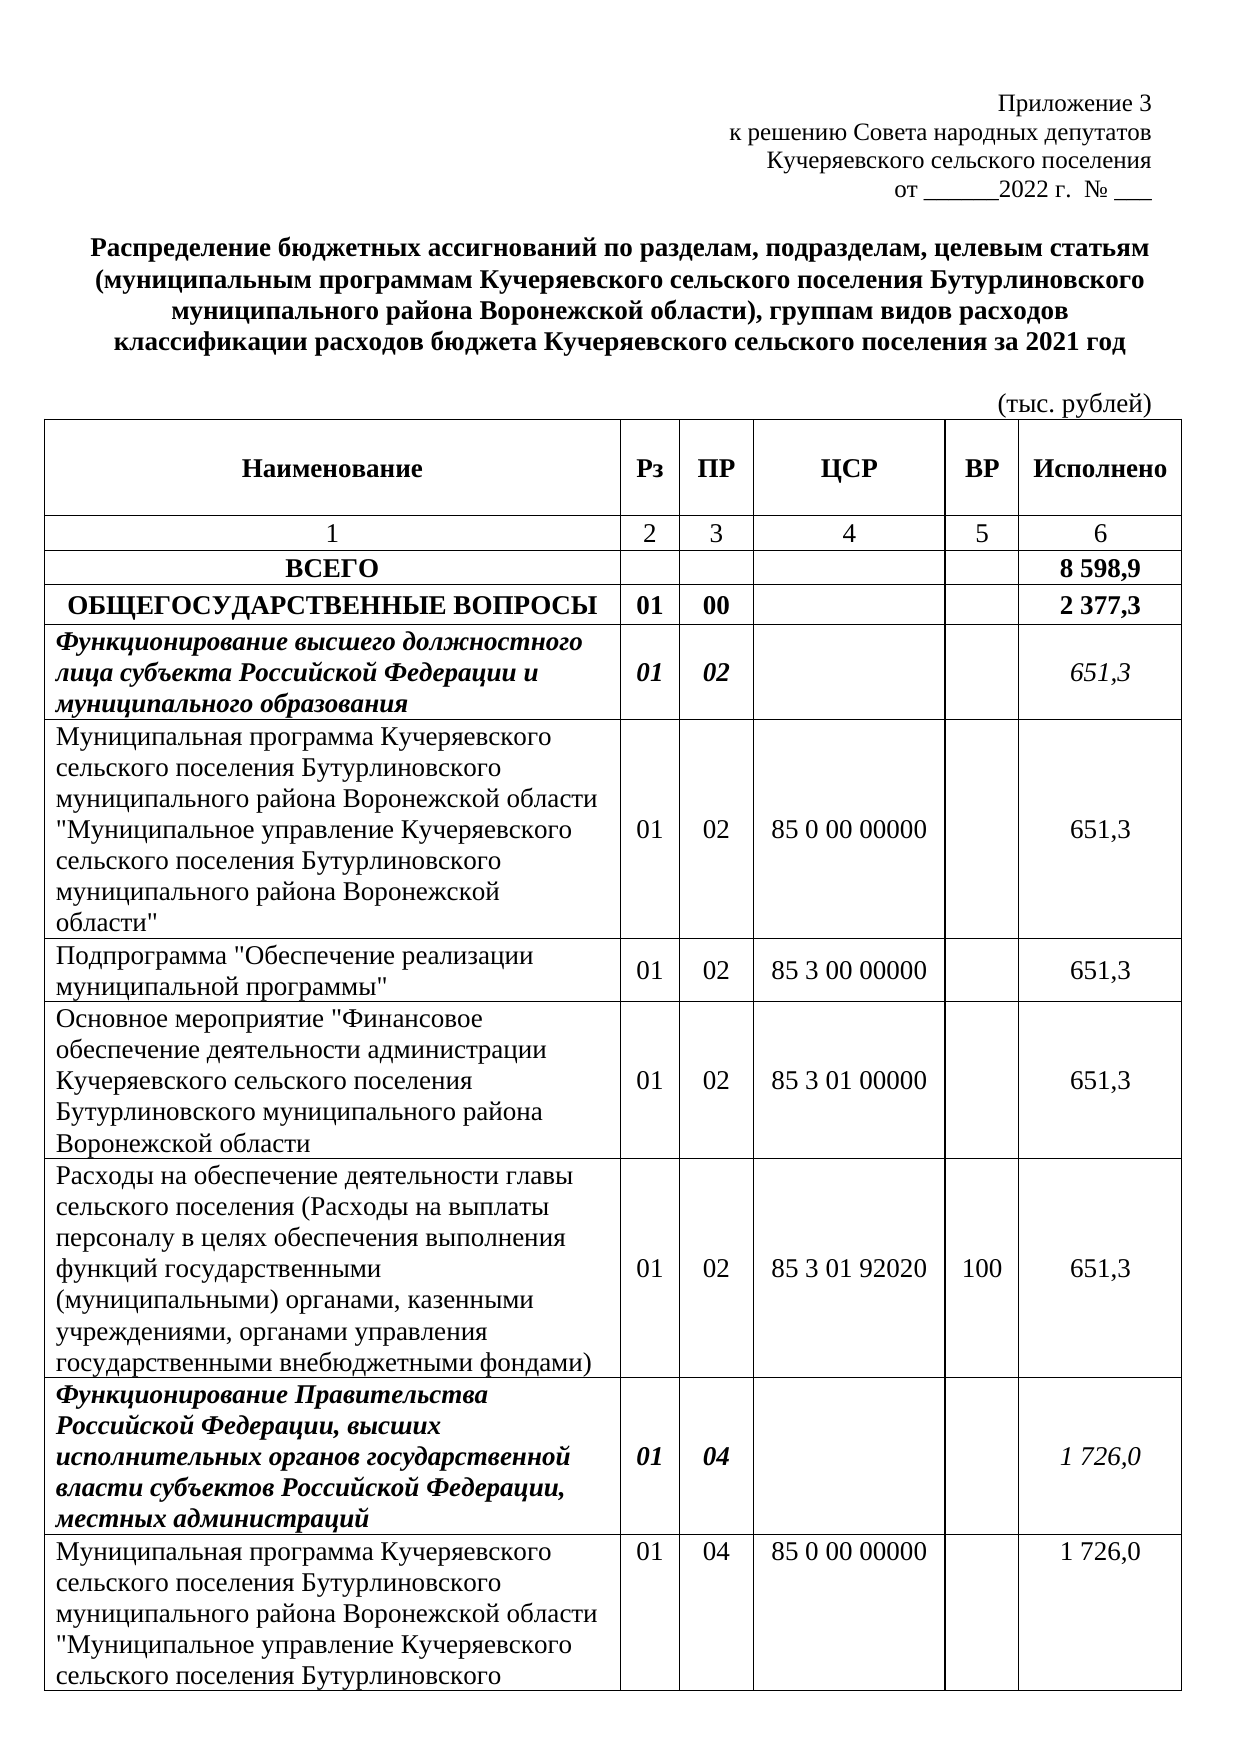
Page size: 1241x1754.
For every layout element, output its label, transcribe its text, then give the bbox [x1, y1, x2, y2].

table_cell Функционирование высшего должностного лица субъекта Российской Федерации и муниципального образования [45, 625, 620, 719]
table_cell 1 726,0 [1019, 1535, 1181, 1690]
table_header ВР [946, 420, 1018, 515]
table_cell 3 [680, 516, 753, 550]
table_header ПР [680, 420, 753, 515]
table_cell [946, 625, 1018, 719]
table_cell 651,3 [1019, 720, 1181, 938]
table_header Рз [621, 420, 679, 515]
table_cell 01 [621, 1378, 679, 1534]
table_cell 02 [680, 1002, 753, 1158]
table_cell ОБЩЕГОСУДАРСТВЕННЫЕ ВОПРОСЫ [45, 585, 620, 624]
table_cell 04 [680, 1535, 753, 1690]
table_cell 01 [621, 585, 679, 624]
table_cell Подпрограмма "Обеспечение реализации муниципальной программы" [45, 939, 620, 1001]
table_cell [946, 1002, 1018, 1158]
table_cell 01 [621, 1159, 679, 1377]
table_cell 1 [45, 516, 620, 550]
table_cell 2 [621, 516, 679, 550]
table_cell 02 [680, 625, 753, 719]
table_cell 85 3 00 00000 [754, 939, 944, 1001]
table_header Наименование [45, 420, 620, 515]
table_cell 651,3 [1019, 625, 1181, 719]
table_cell [946, 585, 1018, 624]
table_cell 4 [754, 516, 944, 550]
table_cell 01 [621, 1535, 679, 1690]
table_cell 651,3 [1019, 1002, 1181, 1158]
text (тыс. рублей) [89, 387, 1152, 418]
table_cell [946, 1378, 1018, 1534]
text Распределение бюджетных ассигнований по разделам, подразделам, целевым статьям (муниципальным программам Кучеряевского сельского поселения Бутурлиновского муниципального района Воронежской области), группам видов расходов классификации расходов бюджета Кучеряевского сельского поселения за 2021 год [89, 232, 1152, 356]
table_cell Функционирование Правительства Российской Федерации, высших исполнительных органов государственной власти субъектов Российской Федерации, местных администраций [45, 1378, 620, 1534]
table_cell 85 3 01 00000 [754, 1002, 944, 1158]
table_cell 01 [621, 1002, 679, 1158]
table_cell [754, 551, 944, 584]
table_cell 02 [680, 720, 753, 938]
table_cell [946, 1535, 1018, 1690]
table_cell [621, 551, 679, 584]
table_cell [754, 625, 944, 719]
table_cell 85 0 00 00000 [754, 1535, 944, 1690]
table_cell [946, 939, 1018, 1001]
text Кучеряевского сельского поселения [89, 145, 1152, 174]
table_cell 02 [680, 939, 753, 1001]
table_cell 5 [946, 516, 1018, 550]
text Приложение 3 [89, 88, 1152, 117]
table_cell 02 [680, 1159, 753, 1377]
table_header Исполнено [1019, 420, 1181, 515]
table_cell 00 [680, 585, 753, 624]
table_cell 100 [946, 1159, 1018, 1377]
text к решению Совета народных депутатов [89, 117, 1152, 145]
table_cell 85 3 01 92020 [754, 1159, 944, 1377]
table_cell 01 [621, 625, 679, 719]
table_cell [754, 585, 944, 624]
table_header ЦСР [754, 420, 944, 515]
table_cell ВСЕГО [45, 551, 620, 584]
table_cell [45, 1535, 620, 1690]
table_cell [946, 551, 1018, 584]
table_cell 01 [621, 939, 679, 1001]
table_cell [680, 551, 753, 584]
table_cell 651,3 [1019, 939, 1181, 1001]
table_cell 1 726,0 [1019, 1378, 1181, 1534]
table_cell [754, 1378, 944, 1534]
table_cell Расходы на обеспечение деятельности главы сельского поселения (Расходы на выплаты персоналу в целях обеспечения выполнения функций государственными (муниципальными) органами, казенными учреждениями, органами управления государственными внебюджетными фондами) [45, 1159, 620, 1377]
text от ______2022 г. № ___ [89, 174, 1152, 203]
table_cell 651,3 [1019, 1159, 1181, 1377]
table_cell [946, 720, 1018, 938]
table_cell 85 0 00 00000 [754, 720, 944, 938]
table_cell 04 [680, 1378, 753, 1534]
table_cell Основное мероприятие "Финансовое обеспечение деятельности администрации Кучеряевского сельского поселения Бутурлиновского муниципального района Воронежской области [45, 1002, 620, 1158]
table_cell 8 598,9 [1019, 551, 1181, 584]
table_cell 2 377,3 [1019, 585, 1181, 624]
table_cell 01 [621, 720, 679, 938]
table_cell 6 [1019, 516, 1181, 550]
